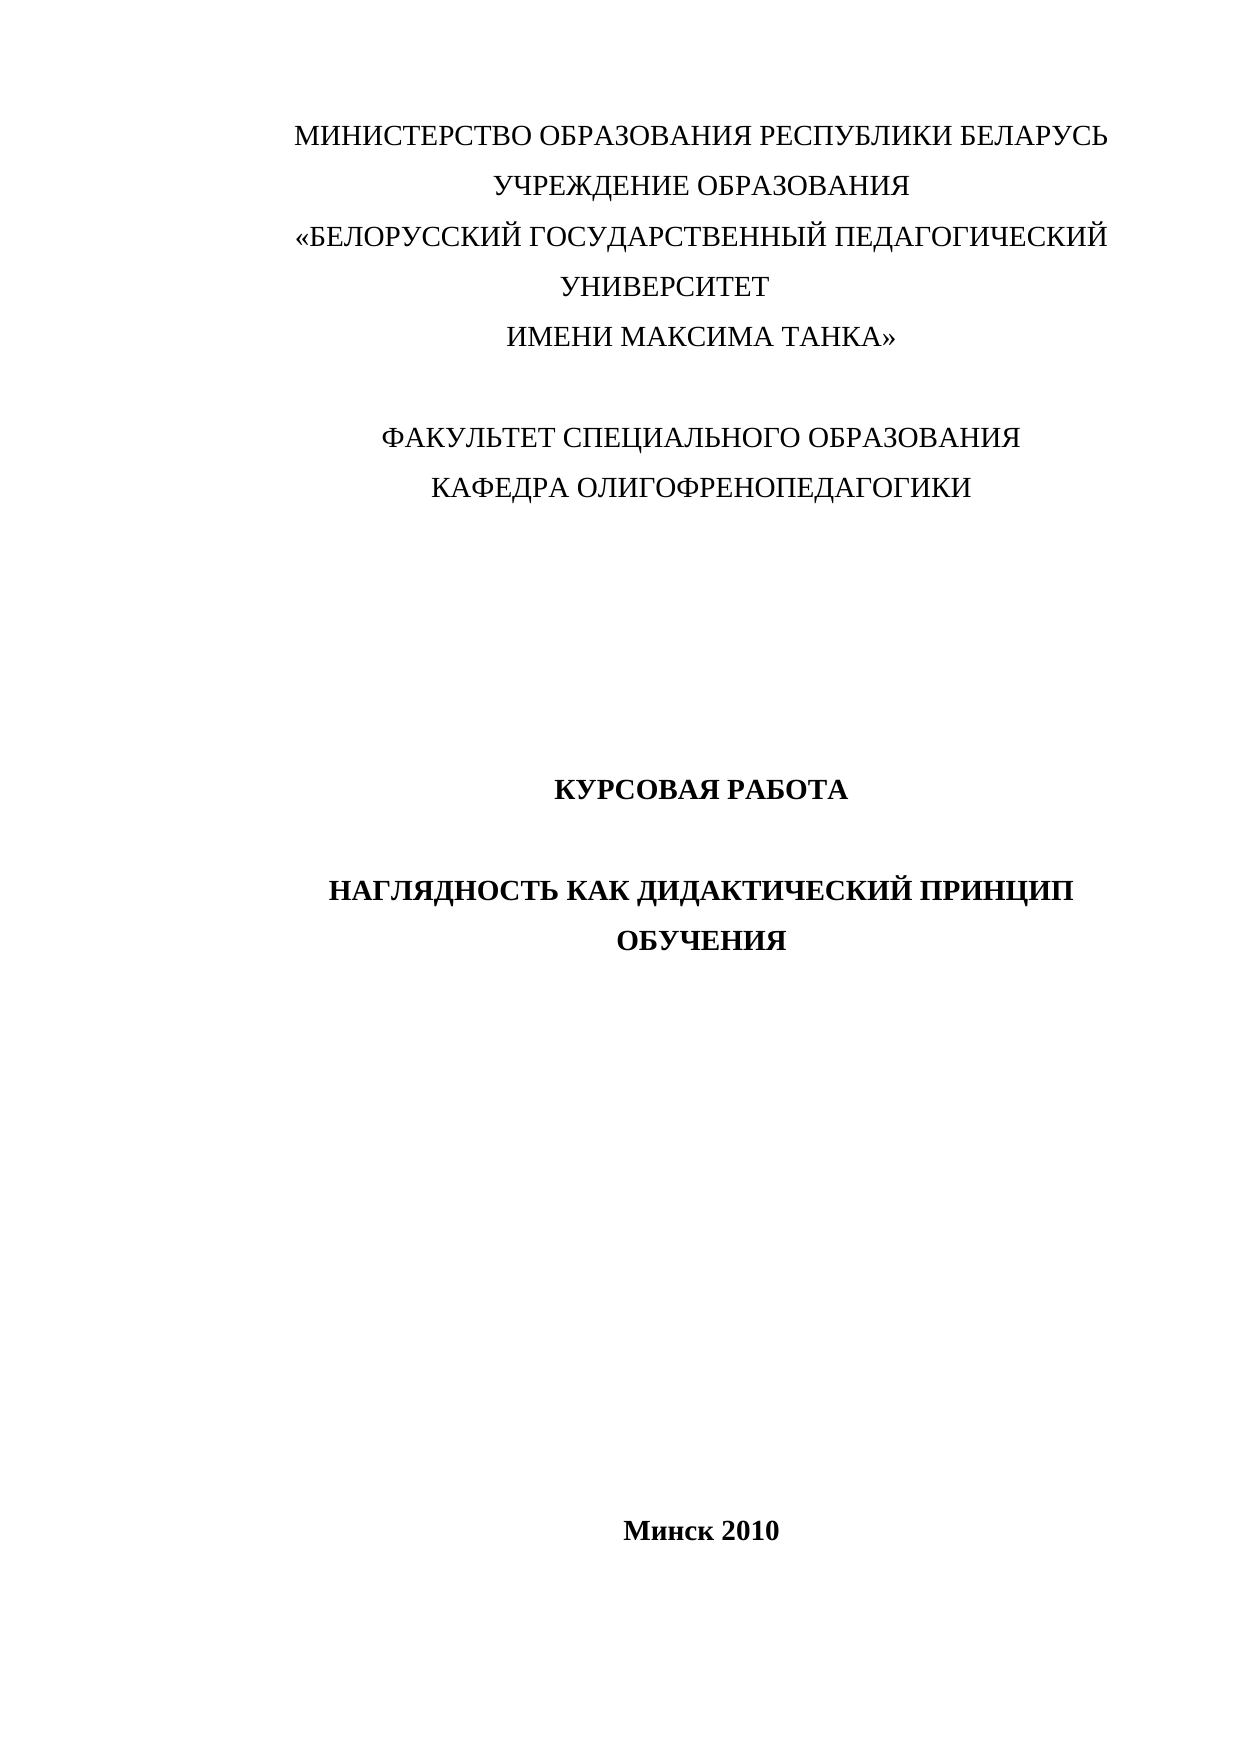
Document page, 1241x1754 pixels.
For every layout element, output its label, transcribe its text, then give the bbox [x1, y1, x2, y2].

text КАФЕДРА ОЛИГОФРЕНОПЕДАГОГИКИ [177, 470, 1152, 504]
text КУРСОВАЯ РАБОТА [251, 772, 1152, 806]
text ФАКУЛЬТЕТ СПЕЦИАЛЬНОГО ОБРАЗОВАНИЯ [177, 420, 1152, 453]
text ИМЕНИ МАКСИМА ТАНКА» [177, 319, 1152, 353]
text Минск 2010 [177, 1513, 1152, 1546]
text МИНИСТЕРСТВО ОБРАЗОВАНИЯ РЕСПУБЛИКИ БЕЛАРУСЬ [177, 118, 1152, 152]
text НАГЛЯДНОСТЬ КАК ДИДАКТИЧЕСКИЙ ПРИНЦИП ОБУЧЕНИЯ [251, 873, 1152, 957]
text «БЕЛОРУССКИЙ ГОСУДАРСТВЕННЫЙ ПЕДАГОГИЧЕСКИЙ УНИВЕРСИТЕТ [177, 219, 1152, 303]
text УЧРЕЖДЕНИЕ ОБРАЗОВАНИЯ [177, 168, 1152, 202]
